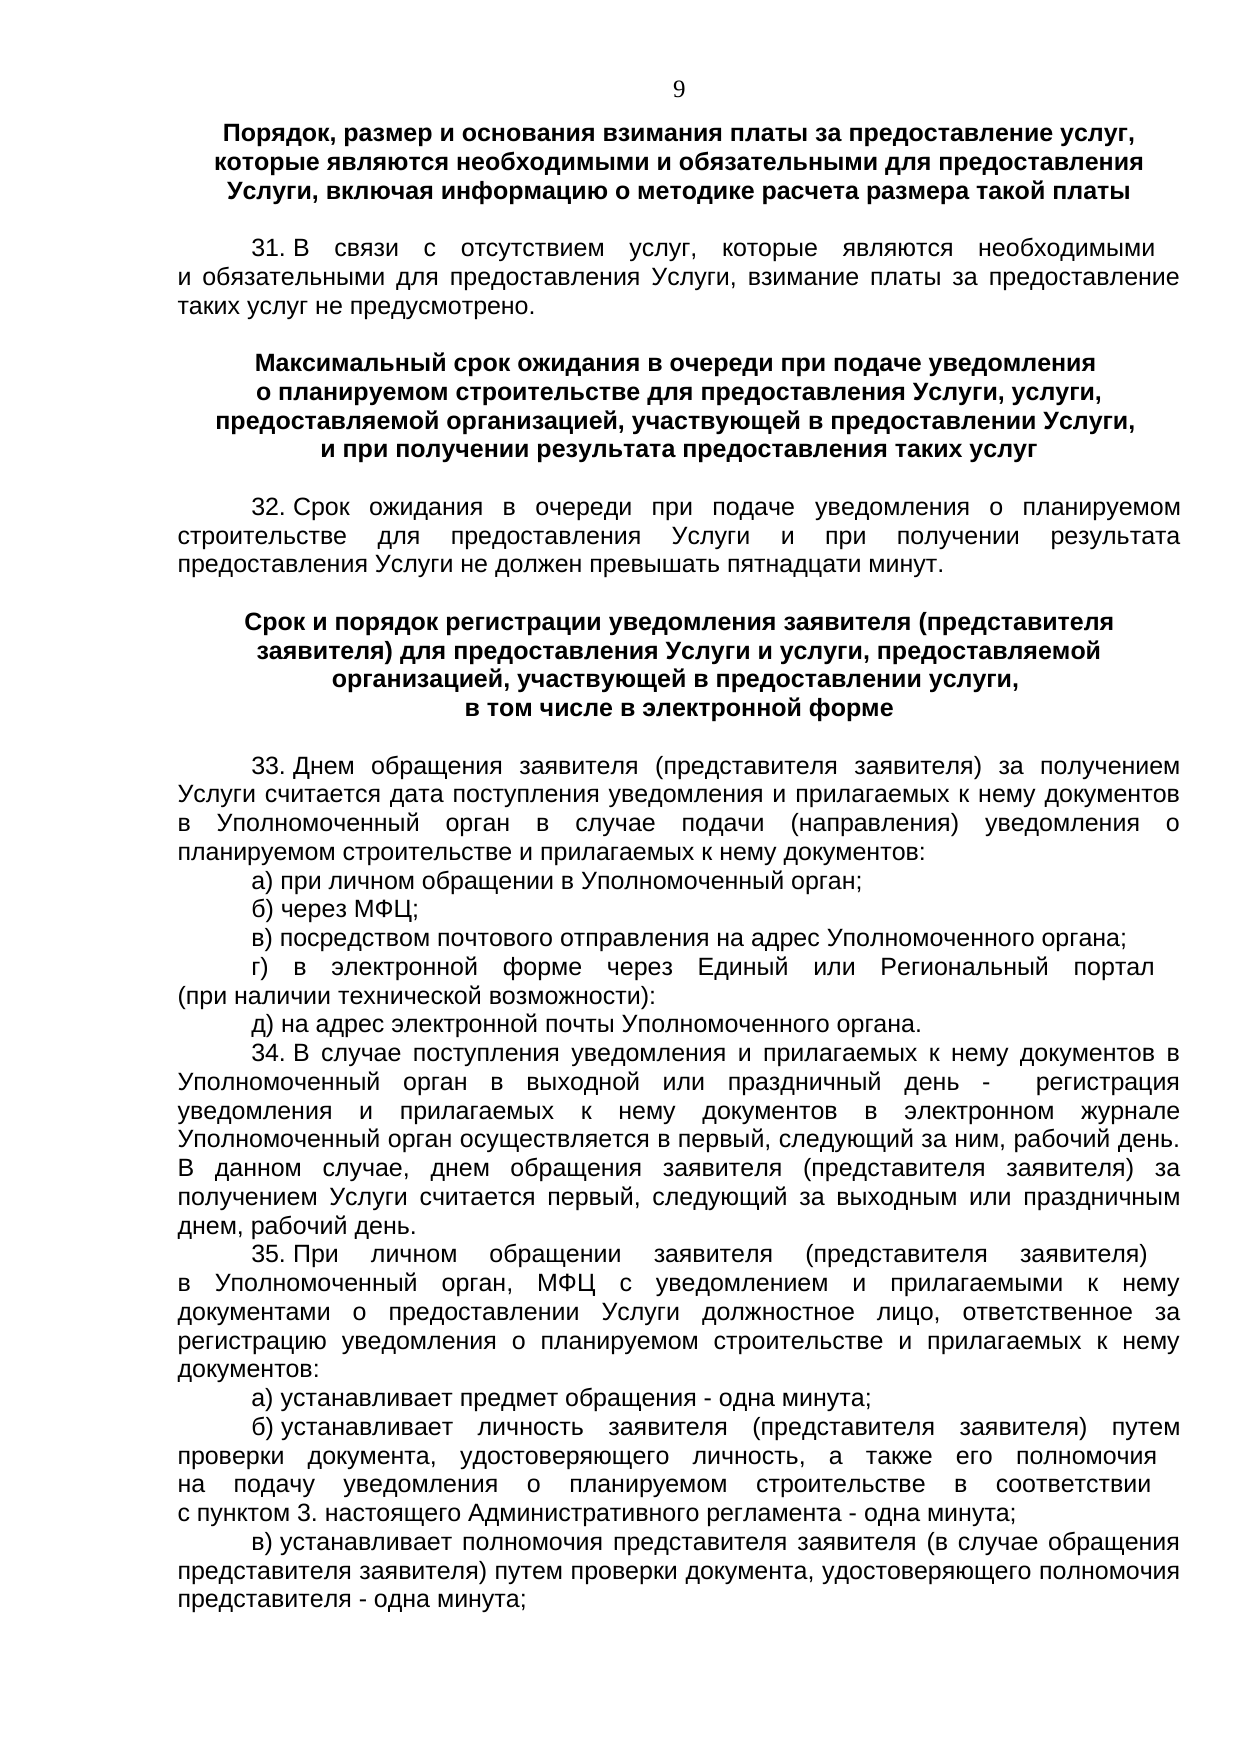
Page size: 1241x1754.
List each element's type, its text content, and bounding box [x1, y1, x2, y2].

text в) устанавливает полномочия представителя заявителя (в случае обращения представителя заявителя) путем проверки документа, удостоверяющего полномочия представителя - одна минута; [177, 1527, 1181, 1613]
text б) через МФЦ; [177, 894, 1181, 923]
text Порядок, размер и основания взимания платы за предоставление услуг, которые являются необходимыми и обязательными для предоставления Услуги, включая информацию о методике расчета размера такой платы [177, 118, 1181, 204]
text 32. Срок ожидания в очереди при подаче уведомления о планируемом строительстве для предоставления Услуги и при получении результата предоставления Услуги не должен превышать пятнадцати минут. [177, 492, 1181, 578]
text д) на адрес электронной почты Уполномоченного органа. [177, 1009, 1181, 1038]
text Срок и порядок регистрации уведомления заявителя (представителя заявителя) для предоставления Услуги и услуги, предоставляемой организацией, участвующей в предоставлении услуги, в том числе в электронной форме [177, 607, 1181, 722]
text а) устанавливает предмет обращения - одна минута; [177, 1383, 1181, 1412]
text г) в электронной форме через Единый или Региональный портал (при наличии технической возможности): [177, 952, 1181, 1009]
text 33. Днем обращения заявителя (представителя заявителя) за получением Услуги считается дата поступления уведомления и прилагаемых к нему документов в Уполномоченный орган в случае подачи (направления) уведомления о планируемом строительстве и прилагаемых к нему документов: [177, 751, 1181, 866]
text Максимальный срок ожидания в очереди при подаче уведомления о планируемом строительстве для предоставления Услуги, услуги, предоставляемой организацией, участвующей в предоставлении Услуги, и при получении результата предоставления таких услуг [177, 348, 1181, 463]
text 34. В случае поступления уведомления и прилагаемых к нему документов в Уполномоченный орган в выходной или праздничный день - регистрация уведомления и прилагаемых к нему документов в электронном журнале Уполномоченный орган осуществляется в первый, следующий за ним, рабочий день. В данном случае, днем обращения заявителя (представителя заявителя) за получением Услуги считается первый, следующий за выходным или праздничным днем, рабочий день. [177, 1038, 1181, 1239]
text 31. В связи с отсутствием услуг, которые являются необходимыми и обязательными для предоставления Услуги, взимание платы за предоставление таких услуг не предусмотрено. [177, 233, 1181, 319]
text б) устанавливает личность заявителя (представителя заявителя) путем проверки документа, удостоверяющего личность, а также его полномочия на подачу уведомления о планируемом строительстве в соответствии с пунктом 3. настоящего Административного регламента - одна минута; [177, 1412, 1181, 1527]
text а) при личном обращении в Уполномоченный орган; [177, 866, 1181, 894]
text в) посредством почтового отправления на адрес Уполномоченного органа; [177, 923, 1181, 952]
text 35. При личном обращении заявителя (представителя заявителя) в Уполномоченный орган, МФЦ с уведомлением и прилагаемыми к нему документами о предоставлении Услуги должностное лицо, ответственное за регистрацию уведомления о планируемом строительстве и прилагаемых к нему документов: [177, 1239, 1181, 1383]
